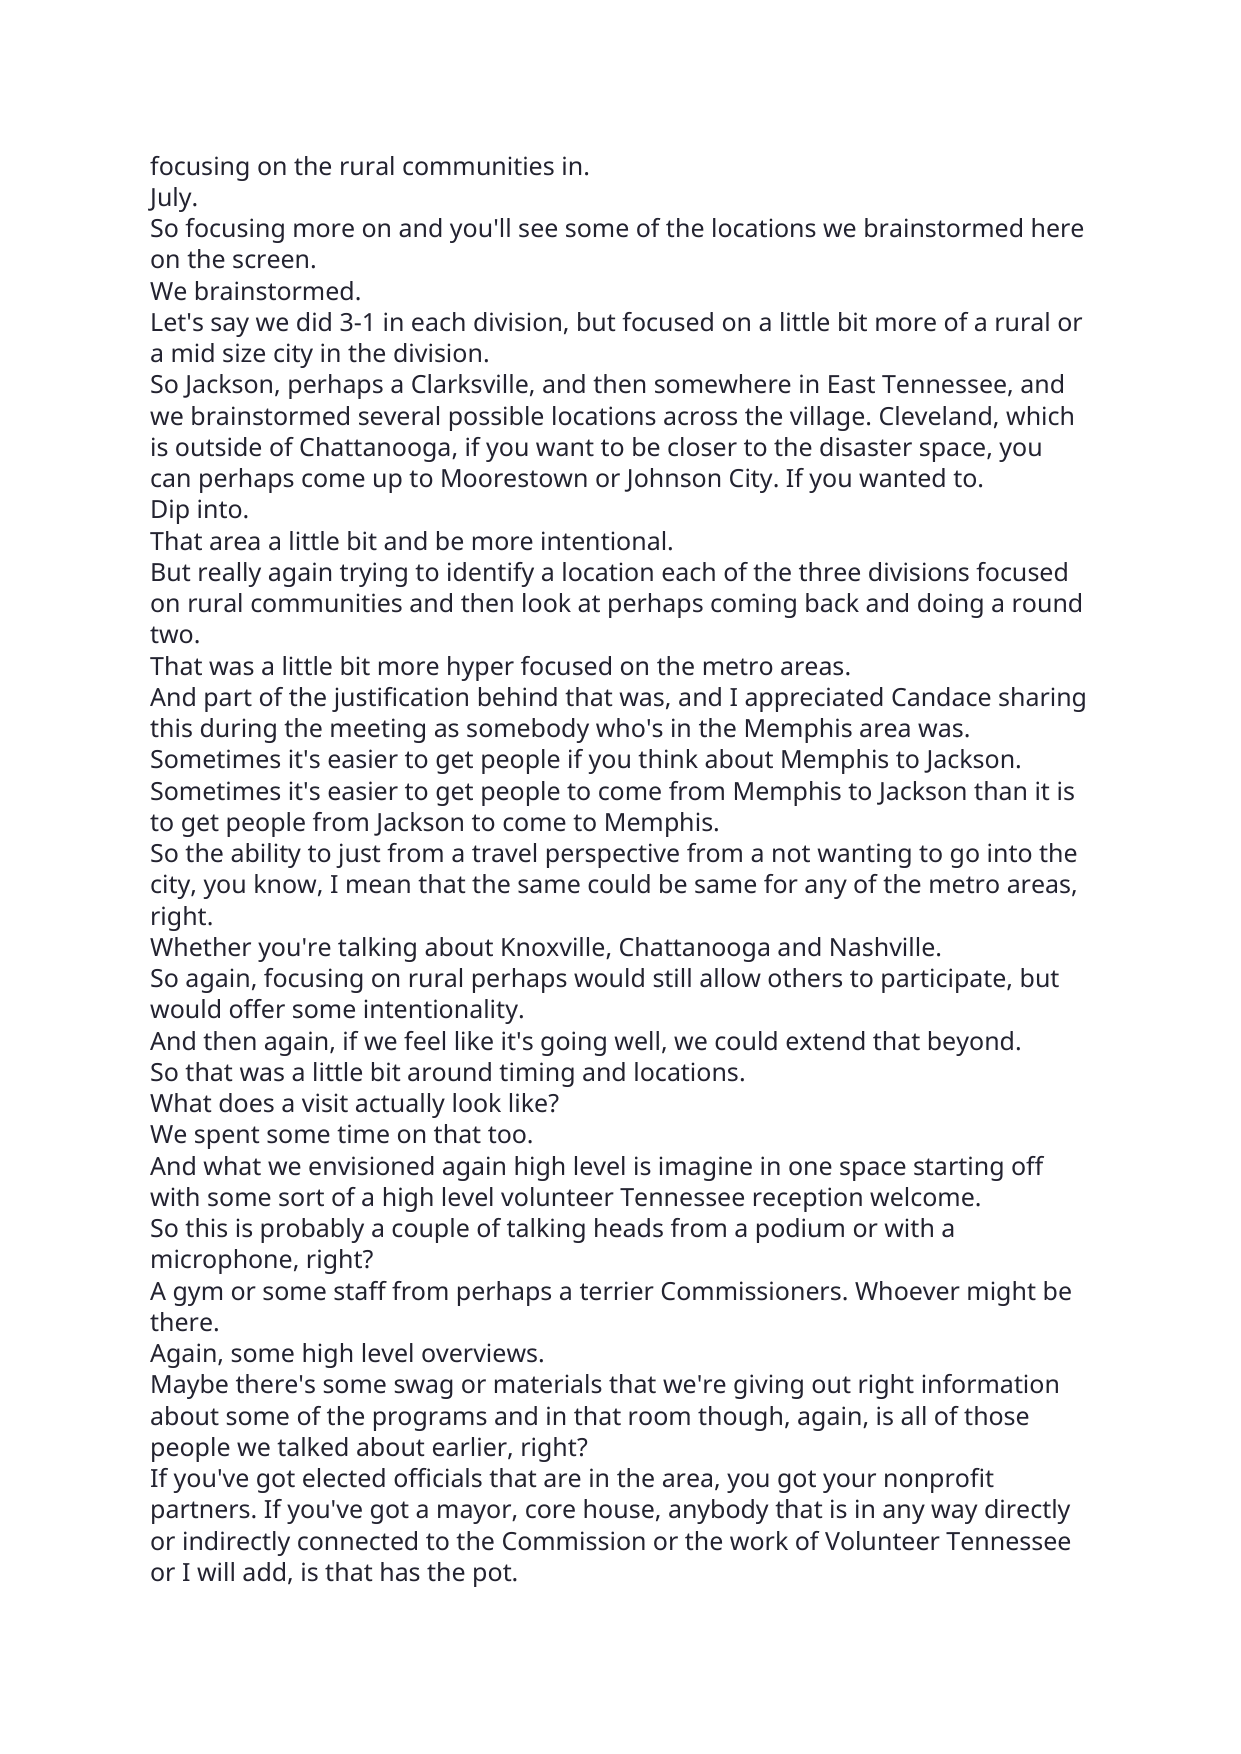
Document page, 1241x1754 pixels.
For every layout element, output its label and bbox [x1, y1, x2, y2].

text [150, 150, 1090, 1587]
